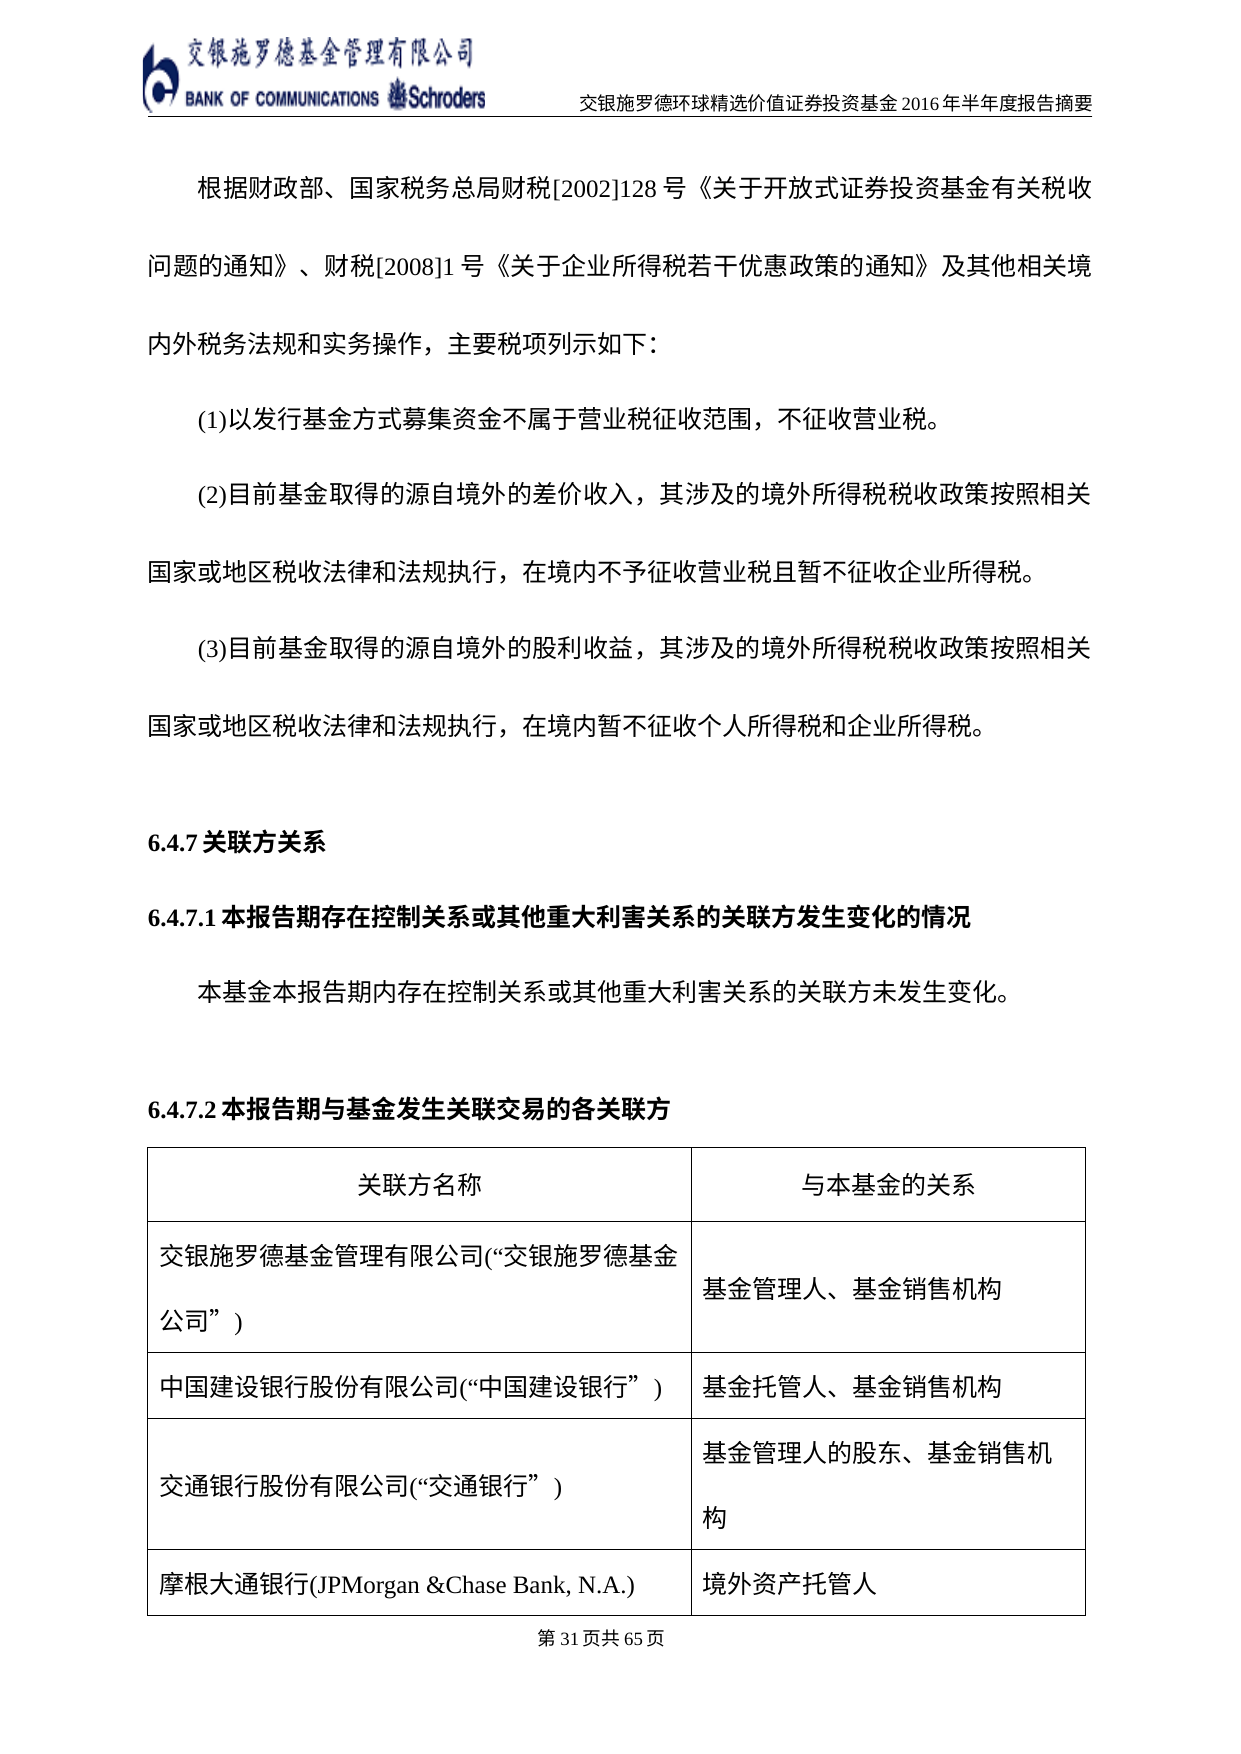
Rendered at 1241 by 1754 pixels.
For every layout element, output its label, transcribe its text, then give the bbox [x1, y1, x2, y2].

table_cell 境外资产托管人 [692, 1550, 1085, 1615]
text 6.4.7.2本报告期与基金发生关联交易的各关联方 [148, 1075, 1092, 1140]
text (2)目前基金取得的源自境外的差价收入，其涉及的境外所得税税收政策按照相关国家或地区税收法律和法规执行，在境内不予征收营业税且暂不征收企业所得税。 [148, 461, 1092, 603]
table_header 关联方名称 [148, 1148, 691, 1221]
table_cell 基金管理人、基金销售机构 [692, 1222, 1085, 1352]
table_header 与本基金的关系 [692, 1148, 1085, 1221]
table_cell 基金管理人的股东、基金销售机构 [692, 1419, 1085, 1549]
table_cell 摩根大通银行(JPMorgan &Chase Bank, N.A.) [148, 1550, 691, 1615]
table_cell 中国建设银行股份有限公司(“中国建设银行”) [148, 1353, 691, 1418]
text 6.4.7.1本报告期存在控制关系或其他重大利害关系的关联方发生变化的情况 [148, 883, 1092, 948]
table_cell 基金托管人、基金销售机构 [692, 1353, 1085, 1418]
text 根据财政部、国家税务总局财税[2002]128号《关于开放式证券投资基金有关税收问题的通知》、财税[2008]1号《关于企业所得税若干优惠政策的通知》及其他相关境内外税务法规和实务操作，主要税项列示如下： [148, 154, 1092, 375]
table_cell 交通银行股份有限公司(“交通银行”) [148, 1419, 691, 1549]
text (1)以发行基金方式募集资金不属于营业税征收范围，不征收营业税。 [148, 385, 1092, 450]
picture [142, 37, 485, 113]
text (3)目前基金取得的源自境外的股利收益，其涉及的境外所得税税收政策按照相关国家或地区税收法律和法规执行，在境内暂不征收个人所得税和企业所得税。 [148, 614, 1092, 757]
text 6.4.7关联方关系 [148, 808, 1092, 873]
text 本基金本报告期内存在控制关系或其他重大利害关系的关联方未发生变化。 [148, 958, 1092, 1023]
table_cell 交银施罗德基金管理有限公司(“交银施罗德基金公司”) [148, 1222, 691, 1352]
